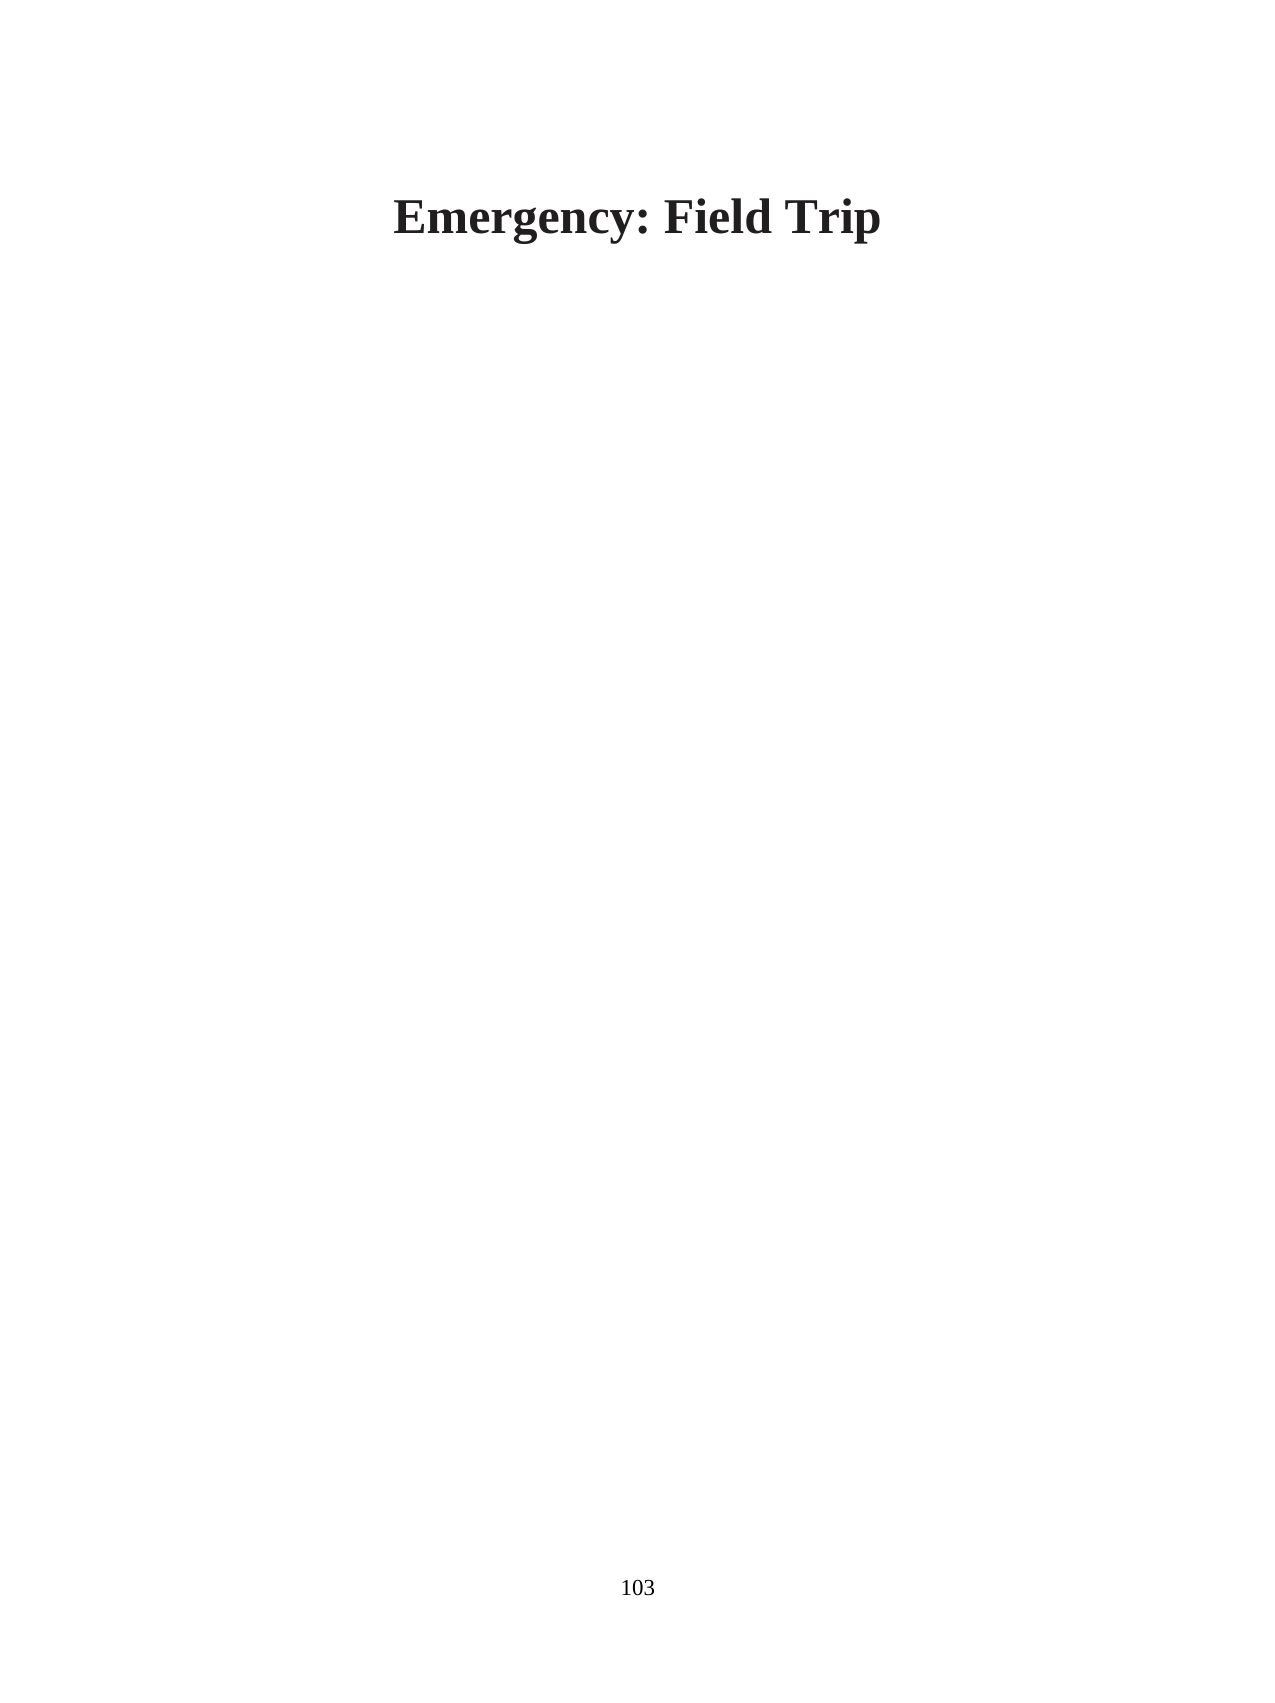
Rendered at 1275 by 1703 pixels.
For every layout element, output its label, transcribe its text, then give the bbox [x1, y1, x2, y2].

subtitle Emergency: Field Trip [120, 187, 1155, 244]
